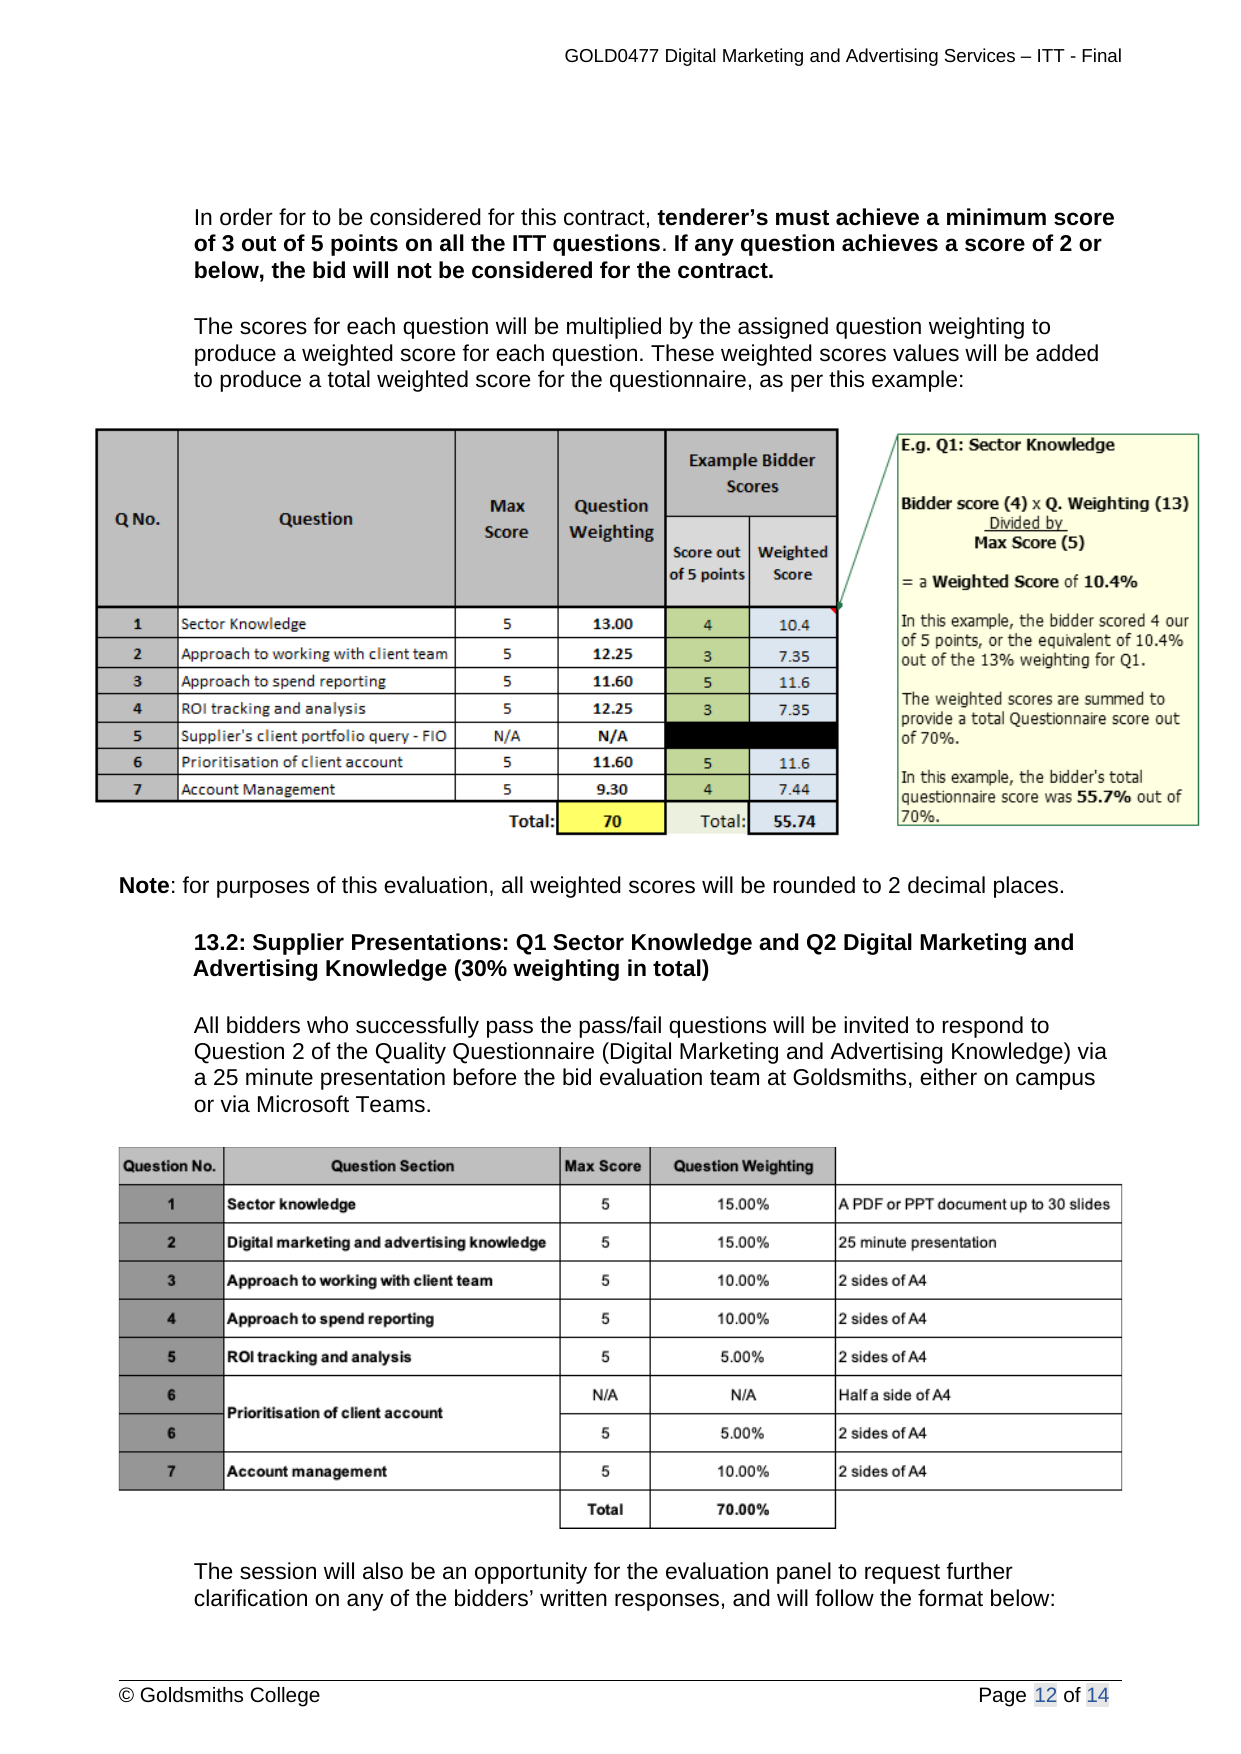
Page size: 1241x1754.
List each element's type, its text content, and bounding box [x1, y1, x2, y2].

text The scores for each question will be multiplied by the assigned question weighting to produce a weighted score for each question. These weighted scores values will be added to produce a total weighted score for the questionnaire, as per this example: [194, 313, 1122, 392]
picture [89, 422, 1211, 843]
text All bidders who successfully pass the pass/fail questions will be invited to respond to Question 2 of the Quality Questionnaire (Digital Marketing and Advertising Knowledge) via a 25 minute presentation before the bid evaluation team at Goldsmiths, either on campus or via Microsoft Teams. [194, 1012, 1122, 1117]
picture [118, 1147, 1123, 1529]
text The session will also be an opportunity for the evaluation panel to request further clarification on any of the bidders’ written responses, and will follow the format below: [194, 1558, 1122, 1611]
text 13.2: Supplier Presentations: Q1 Sector Knowledge and Q2 Digital Marketing and Advertising Knowledge (30% weighting in total) [193, 929, 1122, 982]
text In order for to be considered for this contract, tenderer’s must achieve a minimum score of 3 out of 5 points on all the ITT questions. If any question achieves a score of 2 or below, the bid will not be considered for the contract. [194, 204, 1122, 283]
text Note: for purposes of this evaluation, all weighted scores will be rounded to 2 decimal places. [60, 872, 1122, 899]
